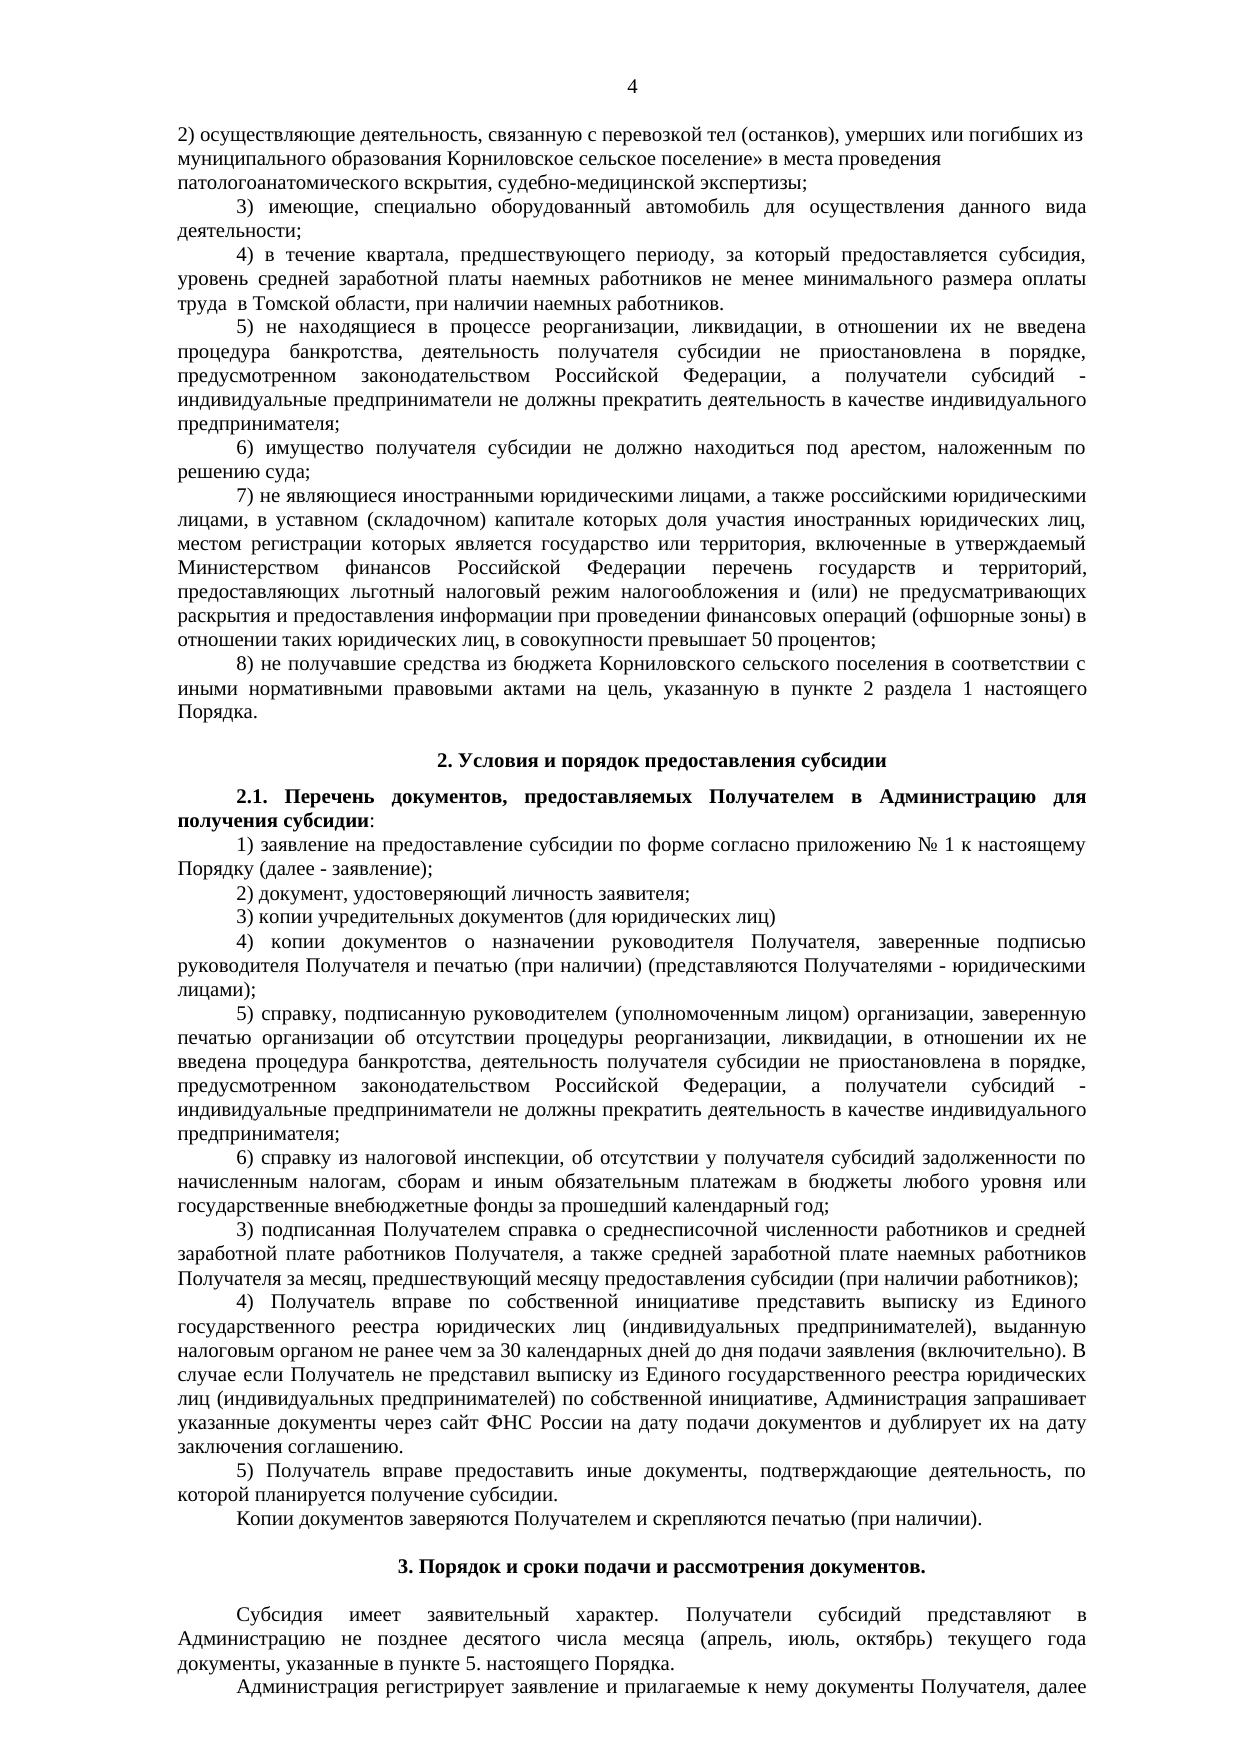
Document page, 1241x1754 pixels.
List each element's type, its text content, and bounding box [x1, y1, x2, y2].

text 3) копии учредительных документов (для юридических лиц) [177, 904, 1087, 928]
text 8) не получавшие средства из бюджета Корниловского сельского поселения в соответствии с иными нормативными правовыми актами на цель, указанную в пункте 2 раздела 1 настоящего Порядка. [177, 651, 1087, 723]
text 4) копии документов о назначении руководителя Получателя, заверенные подписью руководителя Получателя и печатью (при наличии) (представляются Получателями - юридическими лицами); [177, 928, 1087, 1001]
text 5) не находящиеся в процессе реорганизации, ликвидации, в отношении их не введена процедура банкротства, деятельность получателя субсидии не приостановлена в порядке, предусмотренном законодательством Российской Федерации, а получатели субсидий - индивидуальные предприниматели не должны прекратить деятельность в качестве индивидуального предпринимателя; [177, 314, 1087, 435]
text 4) Получатель вправе по собственной инициативе представить выписку из Единого государственного реестра юридических лиц (индивидуальных предпринимателей), выданную налоговым органом не ранее чем за 30 календарных дней до дня подачи заявления (включительно). В случае если Получатель не представил выписку из Единого государственного реестра юридических лиц (индивидуальных предпринимателей) по собственной инициативе, Администрация запрашивает указанные документы через сайт ФНС России на дату подачи документов и дублирует их на дату заключения соглашению. [177, 1289, 1087, 1458]
text 4) в течение квартала, предшествующего периоду, за который предоставляется субсидия, уровень средней заработной платы наемных работников не менее минимального размера оплаты труда в Томской области, при наличии наемных работников. [177, 242, 1087, 314]
text 5) справку, подписанную руководителем (уполномоченным лицом) организации, заверенную печатью организации об отсутствии процедуры реорганизации, ликвидации, в отношении их не введена процедура банкротства, деятельность получателя субсидии не приостановлена в порядке, предусмотренном законодательством Российской Федерации, а получатели субсидий - индивидуальные предприниматели не должны прекратить деятельность в качестве индивидуального предпринимателя; [177, 1001, 1087, 1145]
text 7) не являющиеся иностранными юридическими лицами, а также российскими юридическими лицами, в уставном (складочном) капитале которых доля участия иностранных юридических лиц, местом регистрации которых является государство или территория, включенные в утверждаемый Министерством финансов Российской Федерации перечень государств и территорий, предоставляющих льготный налоговый режим налогообложения и (или) не предусматривающих раскрытия и предоставления информации при проведении финансовых операций (офшорные зоны) в отношении таких юридических лиц, в совокупности превышает 50 процентов; [177, 483, 1087, 651]
text 3) имеющие, специально оборудованный автомобиль для осуществления данного вида деятельности; [177, 194, 1087, 242]
text 3) подписанная Получателем справка о среднесписочной численности работников и средней заработной плате работников Получателя, а также средней заработной плате наемных работников Получателя за месяц, предшествующий месяцу предоставления субсидии (при наличии работников); [177, 1217, 1087, 1289]
text 6) имущество получателя субсидии не должно находиться под арестом, наложенным по решению суда; [177, 435, 1087, 483]
text 3. Порядок и сроки подачи и рассмотрения документов. [177, 1554, 1087, 1578]
text Субсидия имеет заявительный характер. Получатели субсидий представляют в Администрацию не позднее десятого числа месяца (апрель, июль, октябрь) текущего года документы, указанные в пункте 5. настоящего Порядка. [177, 1602, 1087, 1674]
text 1) заявление на предоставление субсидии по форме согласно приложению № 1 к настоящему Порядку (далее - заявление); [177, 832, 1087, 880]
text 2.1. Перечень документов, предоставляемых Получателем в Администрацию для получения субсидии: [177, 784, 1087, 832]
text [177, 1674, 1087, 1698]
title 2) осуществляющие деятельность, связанную с перевозкой тел (останков), умерших или погибших из муниципального образования Корниловское сельское поселение» в места проведения патологоанатомического вскрытия, судебно-медицинской экспертизы; [177, 122, 1087, 194]
text Копии документов заверяются Получателем и скрепляются печатью (при наличии). [177, 1506, 1087, 1530]
text 2) документ, удостоверяющий личность заявителя; [177, 880, 1087, 904]
text 5) Получатель вправе предоставить иные документы, подтверждающие деятельность, по которой планируется получение субсидии. [177, 1458, 1087, 1506]
text 6) справку из налоговой инспекции, об отсутствии у получателя субсидий задолженности по начисленным налогам, сборам и иным обязательным платежам в бюджеты любого уровня или государственные внебюджетные фонды за прошедший календарный год; [177, 1145, 1087, 1217]
title 2. Условия и порядок предоставления субсидии [177, 748, 1087, 772]
